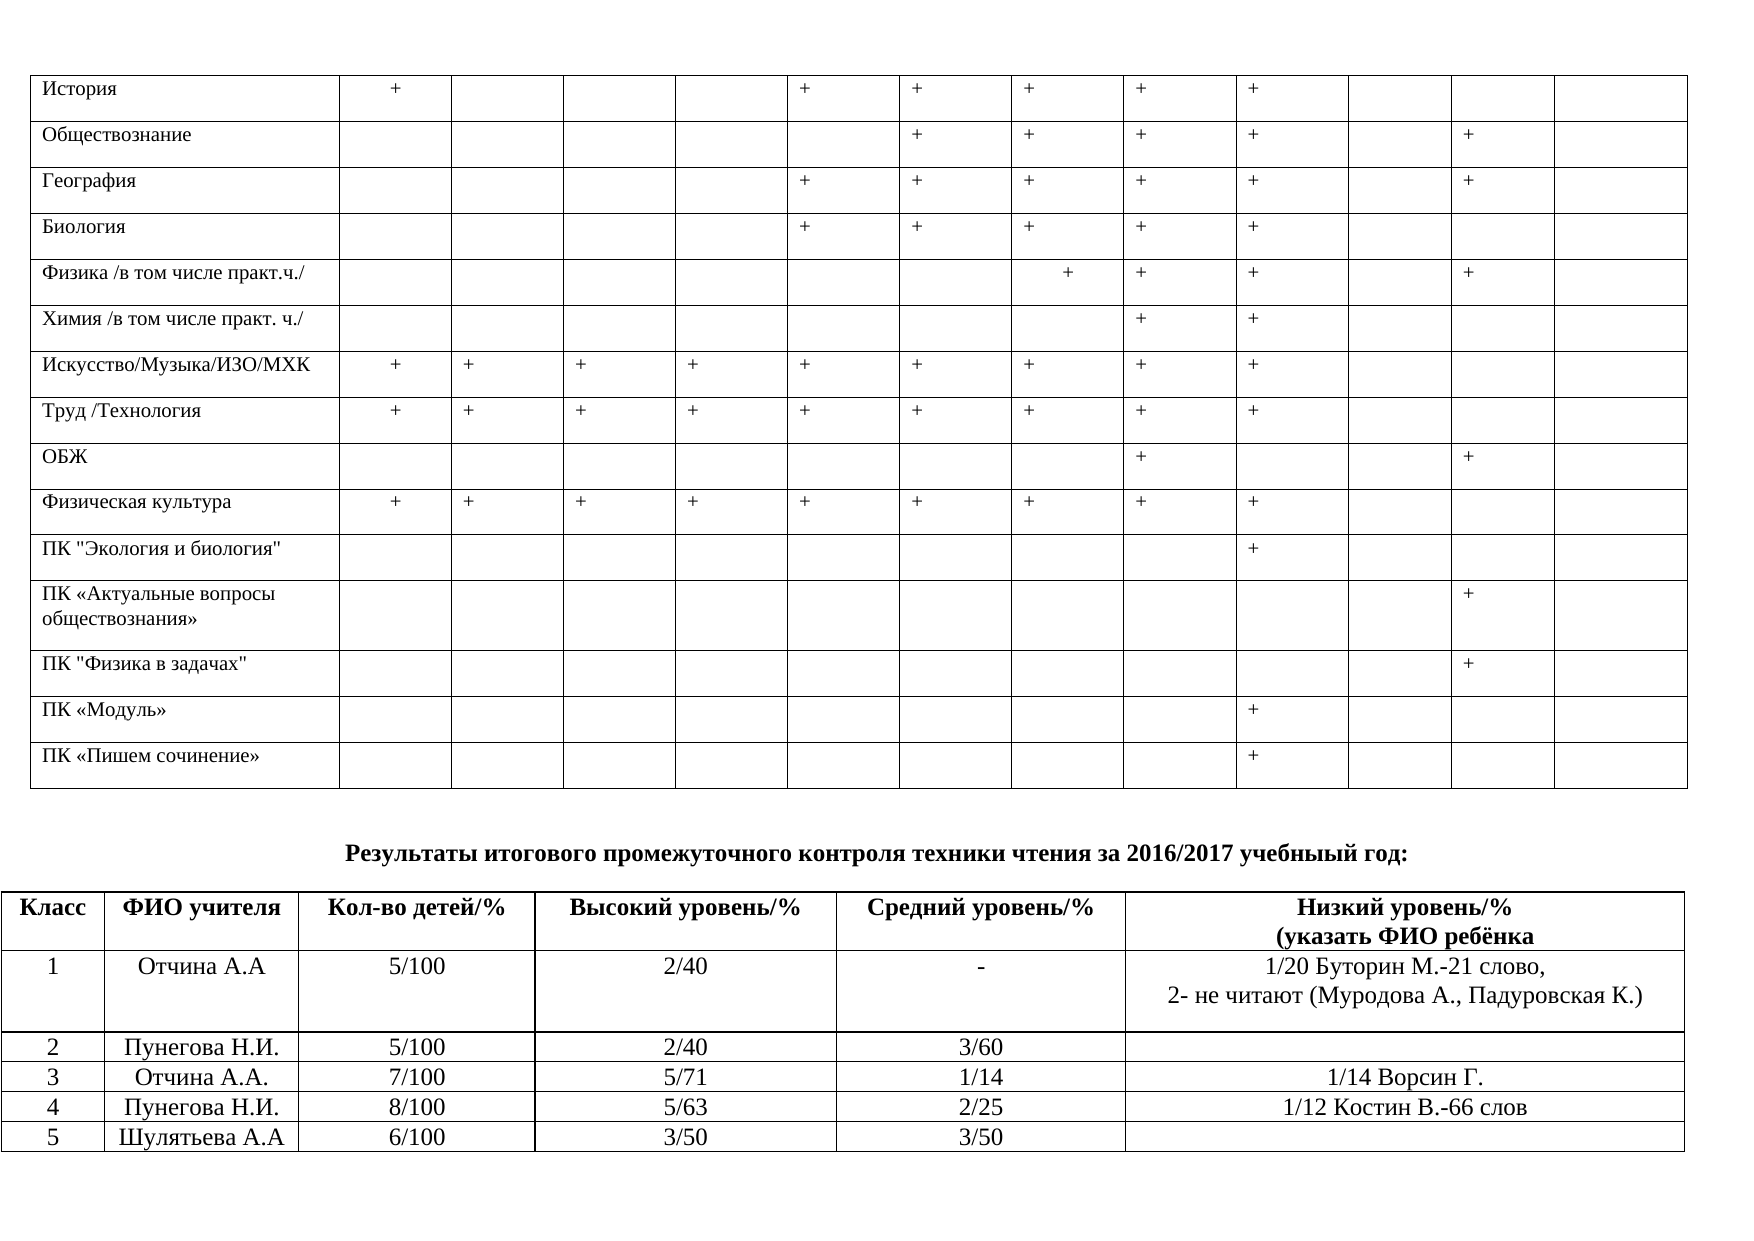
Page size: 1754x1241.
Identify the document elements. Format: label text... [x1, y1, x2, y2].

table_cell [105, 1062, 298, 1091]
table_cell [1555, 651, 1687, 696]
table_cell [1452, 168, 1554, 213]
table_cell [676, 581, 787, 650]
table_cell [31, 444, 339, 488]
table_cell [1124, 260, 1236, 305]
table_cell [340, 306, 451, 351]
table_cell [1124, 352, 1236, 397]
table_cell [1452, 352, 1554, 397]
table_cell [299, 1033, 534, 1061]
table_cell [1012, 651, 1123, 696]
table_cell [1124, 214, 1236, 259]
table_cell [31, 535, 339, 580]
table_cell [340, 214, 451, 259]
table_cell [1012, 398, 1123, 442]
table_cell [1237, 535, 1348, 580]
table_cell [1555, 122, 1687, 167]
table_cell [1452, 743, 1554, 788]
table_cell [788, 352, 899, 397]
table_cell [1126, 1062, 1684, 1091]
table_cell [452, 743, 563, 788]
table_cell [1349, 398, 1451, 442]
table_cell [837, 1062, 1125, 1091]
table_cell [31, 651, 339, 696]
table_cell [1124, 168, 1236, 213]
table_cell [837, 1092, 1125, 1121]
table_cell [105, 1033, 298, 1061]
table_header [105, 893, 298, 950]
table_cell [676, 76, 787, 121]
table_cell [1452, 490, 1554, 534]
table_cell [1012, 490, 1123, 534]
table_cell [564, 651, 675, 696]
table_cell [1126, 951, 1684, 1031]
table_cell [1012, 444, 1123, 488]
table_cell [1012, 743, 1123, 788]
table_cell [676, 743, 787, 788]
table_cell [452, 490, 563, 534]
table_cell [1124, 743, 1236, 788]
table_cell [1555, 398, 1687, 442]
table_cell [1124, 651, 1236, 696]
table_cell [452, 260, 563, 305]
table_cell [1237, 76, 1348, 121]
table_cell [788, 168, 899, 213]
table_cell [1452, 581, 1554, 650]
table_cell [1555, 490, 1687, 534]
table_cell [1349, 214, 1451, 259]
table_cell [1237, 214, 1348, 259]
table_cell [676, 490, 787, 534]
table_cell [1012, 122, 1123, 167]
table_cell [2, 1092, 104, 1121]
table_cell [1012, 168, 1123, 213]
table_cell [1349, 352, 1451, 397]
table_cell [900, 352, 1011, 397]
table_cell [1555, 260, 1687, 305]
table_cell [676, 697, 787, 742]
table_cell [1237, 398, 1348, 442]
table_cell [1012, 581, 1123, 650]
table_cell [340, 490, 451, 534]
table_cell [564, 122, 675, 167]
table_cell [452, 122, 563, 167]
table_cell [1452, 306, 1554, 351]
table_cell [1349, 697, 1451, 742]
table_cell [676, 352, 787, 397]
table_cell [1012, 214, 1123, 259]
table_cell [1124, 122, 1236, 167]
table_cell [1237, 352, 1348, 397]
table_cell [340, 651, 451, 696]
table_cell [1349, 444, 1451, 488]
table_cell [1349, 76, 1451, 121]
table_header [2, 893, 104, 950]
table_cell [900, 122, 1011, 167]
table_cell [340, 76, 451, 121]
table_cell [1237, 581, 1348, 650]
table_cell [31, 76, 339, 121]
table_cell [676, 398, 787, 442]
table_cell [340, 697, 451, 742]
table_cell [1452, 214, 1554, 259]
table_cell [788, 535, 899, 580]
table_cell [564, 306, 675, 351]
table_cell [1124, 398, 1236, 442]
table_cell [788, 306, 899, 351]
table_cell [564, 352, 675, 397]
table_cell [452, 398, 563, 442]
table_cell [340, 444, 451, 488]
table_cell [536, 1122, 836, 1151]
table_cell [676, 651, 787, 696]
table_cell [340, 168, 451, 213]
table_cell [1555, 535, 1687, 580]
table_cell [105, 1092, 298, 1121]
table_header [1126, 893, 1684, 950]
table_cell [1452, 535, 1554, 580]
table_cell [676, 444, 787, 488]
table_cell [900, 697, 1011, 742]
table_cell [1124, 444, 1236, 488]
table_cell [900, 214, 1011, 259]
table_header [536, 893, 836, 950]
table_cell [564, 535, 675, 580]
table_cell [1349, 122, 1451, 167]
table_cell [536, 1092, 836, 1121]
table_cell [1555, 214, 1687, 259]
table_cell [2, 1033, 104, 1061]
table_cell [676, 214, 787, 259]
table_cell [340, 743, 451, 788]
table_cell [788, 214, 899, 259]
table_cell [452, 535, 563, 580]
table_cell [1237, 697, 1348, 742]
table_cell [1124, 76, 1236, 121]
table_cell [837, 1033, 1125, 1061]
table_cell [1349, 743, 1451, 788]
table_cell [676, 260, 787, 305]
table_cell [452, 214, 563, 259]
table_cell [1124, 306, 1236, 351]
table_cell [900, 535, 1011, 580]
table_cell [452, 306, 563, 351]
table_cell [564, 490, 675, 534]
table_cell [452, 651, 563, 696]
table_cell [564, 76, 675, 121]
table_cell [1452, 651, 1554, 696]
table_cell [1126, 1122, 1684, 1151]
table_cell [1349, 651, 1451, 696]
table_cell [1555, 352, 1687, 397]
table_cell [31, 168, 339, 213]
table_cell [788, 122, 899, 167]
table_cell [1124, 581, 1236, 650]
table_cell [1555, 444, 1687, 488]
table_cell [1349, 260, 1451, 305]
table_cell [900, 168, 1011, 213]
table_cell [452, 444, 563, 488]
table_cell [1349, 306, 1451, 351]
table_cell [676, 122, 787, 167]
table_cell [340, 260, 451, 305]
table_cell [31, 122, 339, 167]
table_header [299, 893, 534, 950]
text Результаты итогового промежуточного контроля техники чтения за 2016/2017 учебныый год: [75, 838, 1679, 866]
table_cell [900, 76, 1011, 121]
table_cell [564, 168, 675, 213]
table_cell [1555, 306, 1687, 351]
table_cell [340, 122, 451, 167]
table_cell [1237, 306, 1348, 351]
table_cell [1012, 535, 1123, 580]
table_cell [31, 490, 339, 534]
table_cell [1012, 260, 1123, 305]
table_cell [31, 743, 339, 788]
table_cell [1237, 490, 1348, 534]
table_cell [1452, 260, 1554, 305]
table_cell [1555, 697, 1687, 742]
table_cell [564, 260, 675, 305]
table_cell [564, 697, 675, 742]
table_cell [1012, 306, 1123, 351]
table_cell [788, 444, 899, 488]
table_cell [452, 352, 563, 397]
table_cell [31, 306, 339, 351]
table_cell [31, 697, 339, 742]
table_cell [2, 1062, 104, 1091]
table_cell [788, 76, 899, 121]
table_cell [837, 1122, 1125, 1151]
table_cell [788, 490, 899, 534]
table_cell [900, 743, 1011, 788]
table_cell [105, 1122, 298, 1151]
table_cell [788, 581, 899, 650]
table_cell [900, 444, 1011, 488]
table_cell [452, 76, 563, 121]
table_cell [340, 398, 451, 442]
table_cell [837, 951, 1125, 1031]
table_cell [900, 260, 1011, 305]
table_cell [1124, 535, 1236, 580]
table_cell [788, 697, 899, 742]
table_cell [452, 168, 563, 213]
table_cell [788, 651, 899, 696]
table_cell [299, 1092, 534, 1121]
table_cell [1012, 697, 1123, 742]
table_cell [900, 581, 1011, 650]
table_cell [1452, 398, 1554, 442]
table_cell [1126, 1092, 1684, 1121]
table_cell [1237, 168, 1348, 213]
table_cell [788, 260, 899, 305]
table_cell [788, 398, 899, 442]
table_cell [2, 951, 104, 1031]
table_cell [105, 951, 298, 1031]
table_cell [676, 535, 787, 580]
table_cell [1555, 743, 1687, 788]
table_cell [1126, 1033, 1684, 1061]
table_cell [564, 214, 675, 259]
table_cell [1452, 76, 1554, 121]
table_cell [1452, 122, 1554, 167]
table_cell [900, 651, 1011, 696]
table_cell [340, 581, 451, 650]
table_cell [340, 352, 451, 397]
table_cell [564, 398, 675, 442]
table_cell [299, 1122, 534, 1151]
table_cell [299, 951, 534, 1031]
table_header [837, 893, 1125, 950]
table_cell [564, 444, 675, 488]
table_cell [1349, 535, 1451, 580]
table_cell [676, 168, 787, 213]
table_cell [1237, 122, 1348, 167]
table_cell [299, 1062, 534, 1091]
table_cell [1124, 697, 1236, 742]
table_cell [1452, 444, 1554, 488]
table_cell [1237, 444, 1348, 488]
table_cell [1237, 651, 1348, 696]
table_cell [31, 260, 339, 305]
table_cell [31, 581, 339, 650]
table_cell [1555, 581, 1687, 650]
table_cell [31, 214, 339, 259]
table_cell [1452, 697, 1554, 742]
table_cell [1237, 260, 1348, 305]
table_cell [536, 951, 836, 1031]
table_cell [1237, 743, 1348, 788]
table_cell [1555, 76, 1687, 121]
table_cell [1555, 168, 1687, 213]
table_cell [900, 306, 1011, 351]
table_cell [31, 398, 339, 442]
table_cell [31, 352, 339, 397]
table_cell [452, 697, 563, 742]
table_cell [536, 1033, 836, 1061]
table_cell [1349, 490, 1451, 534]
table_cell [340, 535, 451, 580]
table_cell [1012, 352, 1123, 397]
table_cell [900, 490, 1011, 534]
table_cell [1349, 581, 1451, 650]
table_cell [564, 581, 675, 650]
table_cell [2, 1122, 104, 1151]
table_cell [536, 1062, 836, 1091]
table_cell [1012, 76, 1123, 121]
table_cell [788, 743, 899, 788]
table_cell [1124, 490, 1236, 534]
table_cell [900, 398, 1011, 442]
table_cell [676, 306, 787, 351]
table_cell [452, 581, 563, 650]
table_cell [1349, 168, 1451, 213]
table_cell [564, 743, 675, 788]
